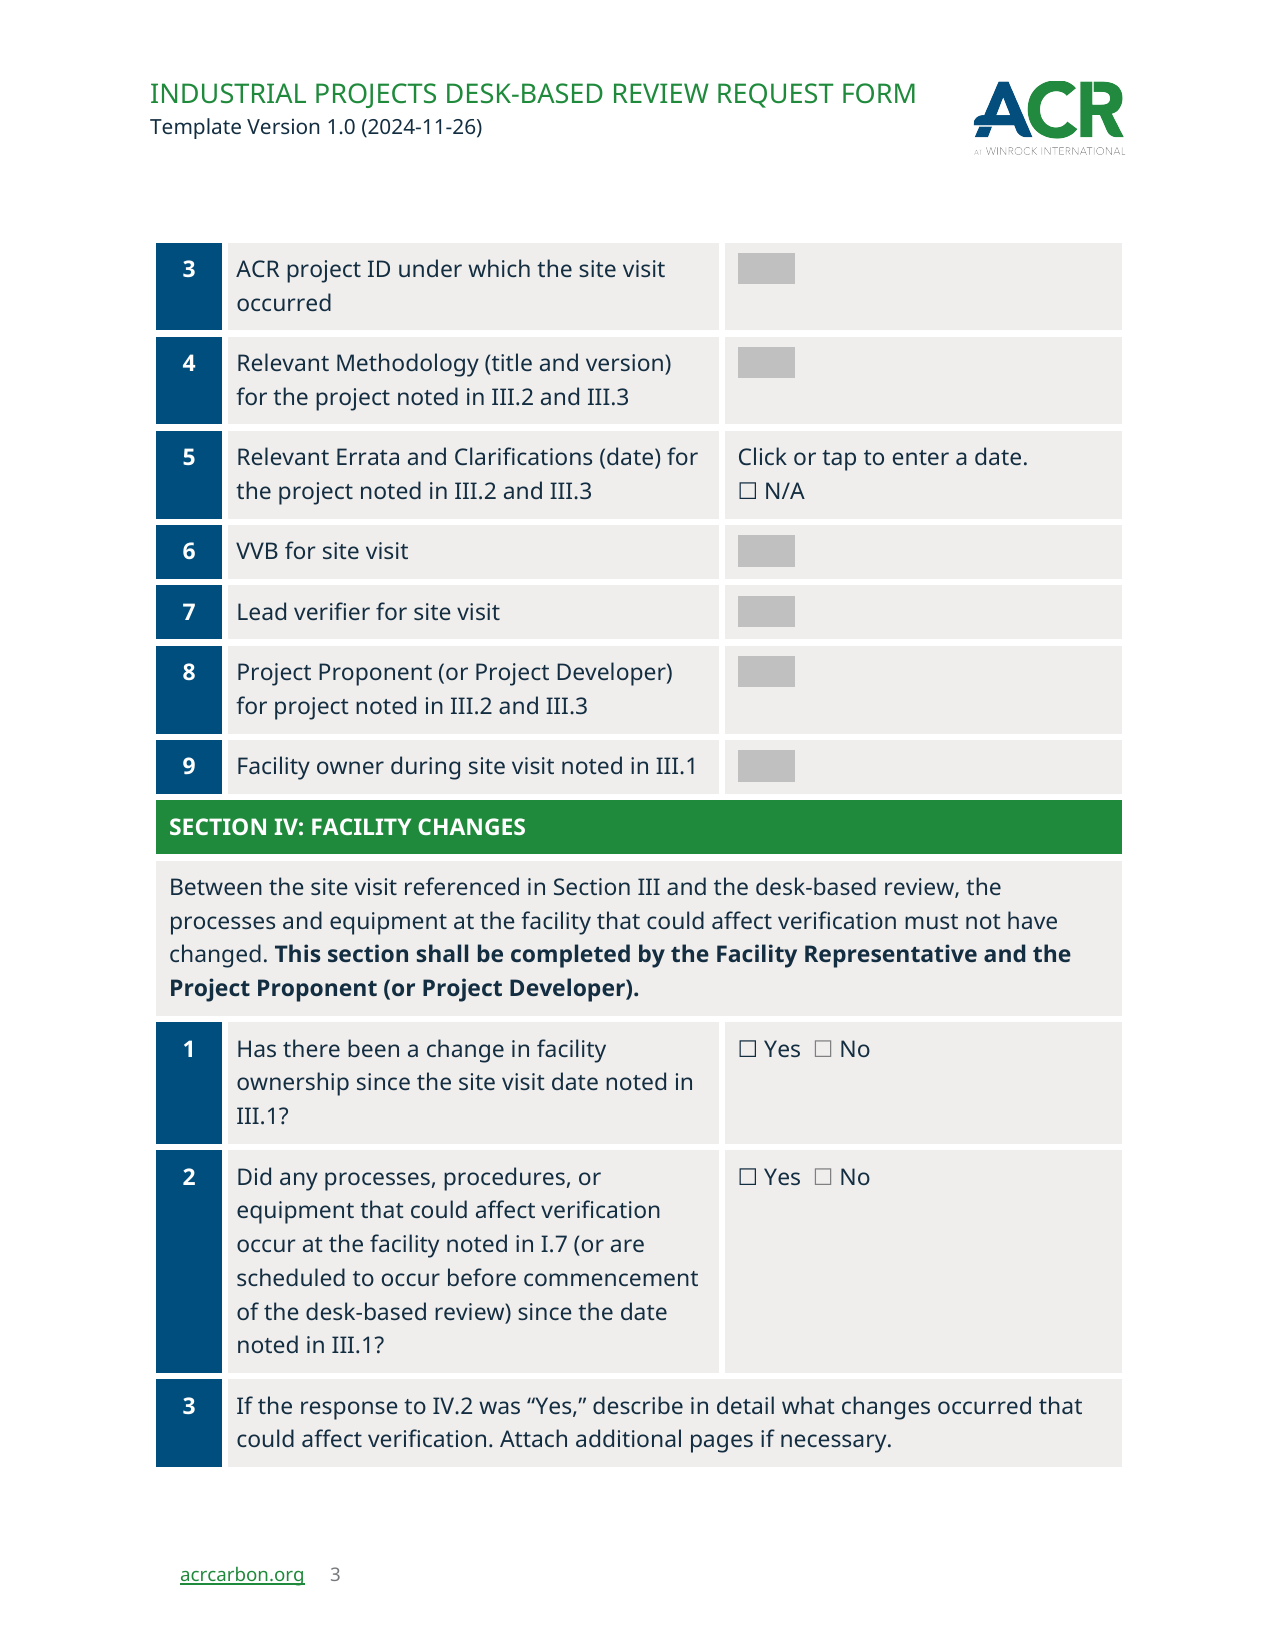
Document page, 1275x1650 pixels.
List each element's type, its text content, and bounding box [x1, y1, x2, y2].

table_cell 5 [156, 431, 222, 519]
table_cell [725, 337, 1122, 424]
table_cell Relevant Methodology (title and version) for the project noted in III.2 and III.3 [228, 337, 719, 424]
table_cell Yes No [725, 1150, 1122, 1373]
table_cell [725, 243, 1122, 330]
table_cell [725, 740, 1122, 794]
table_cell SECTION IV: FACILITY CHANGES [156, 800, 1122, 854]
table_cell 9 [156, 740, 222, 794]
table_cell Between the site visit referenced in Section III and the desk-based review, the processes and equipment at the facility that could affect verification must not have changed. This section shall be completed by the Facility Representative and the Project Proponent (or Project Developer). [156, 861, 1122, 1016]
table_cell Relevant Errata and Clarifications (date) for the project noted in III.2 and III.3 [228, 431, 719, 519]
table_cell Yes No [725, 1022, 1122, 1144]
table_cell 1 [156, 1022, 222, 1144]
picture [973, 81, 1125, 155]
table_cell Project Proponent (or Project Developer) for project noted in III.2 and III.3 [228, 646, 719, 734]
table_cell 7 [156, 585, 222, 639]
table_cell VVB for site visit [228, 525, 719, 579]
table_cell 6 [156, 525, 222, 579]
table_cell 3 [156, 1379, 222, 1467]
table_cell 4 [156, 337, 222, 424]
table_cell 3 [156, 243, 222, 330]
table_cell Has there been a change in facility ownership since the site visit date noted in III.1? [228, 1022, 719, 1144]
table_cell N/A [725, 431, 1122, 519]
table_cell ACR project ID under which the site visit occurred [228, 243, 719, 330]
table_cell 8 [156, 646, 222, 734]
table_cell If the response to IV.2 was “Yes,” describe in detail what changes occurred that could affect verification. Attach additional pages if necessary. [228, 1379, 1122, 1467]
table_cell Did any processes, procedures, or equipment that could affect verification occur at the facility noted in I.7 (or are scheduled to occur before commencement of the desk-based review) since the date noted in III.1? [228, 1150, 719, 1373]
table_cell Lead verifier for site visit [228, 585, 719, 639]
table_cell Facility owner during site visit noted in III.1 [228, 740, 719, 794]
table_cell [725, 646, 1122, 734]
table_cell [725, 585, 1122, 639]
table_cell [725, 525, 1122, 579]
table_cell 2 [156, 1150, 222, 1373]
